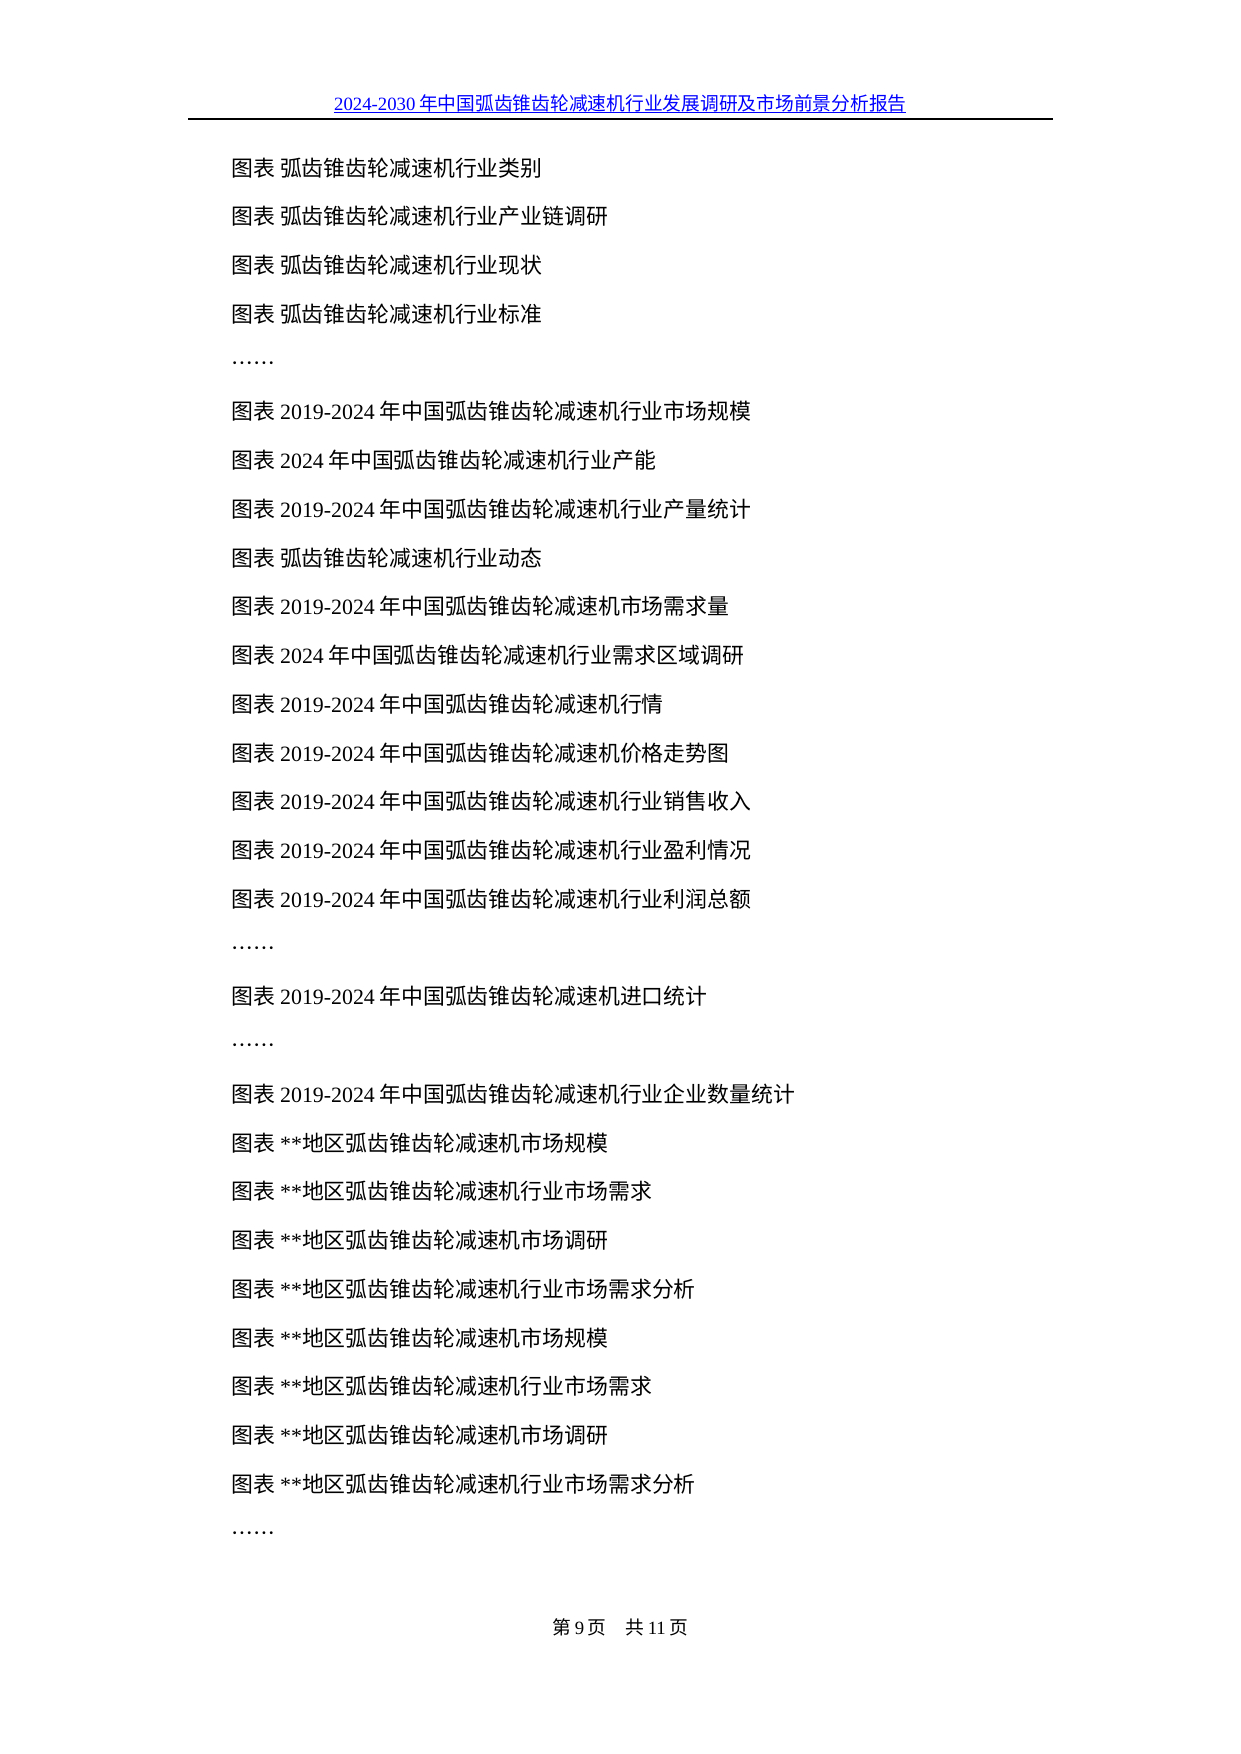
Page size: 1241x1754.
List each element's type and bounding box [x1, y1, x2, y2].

text [187, 150, 1053, 1548]
